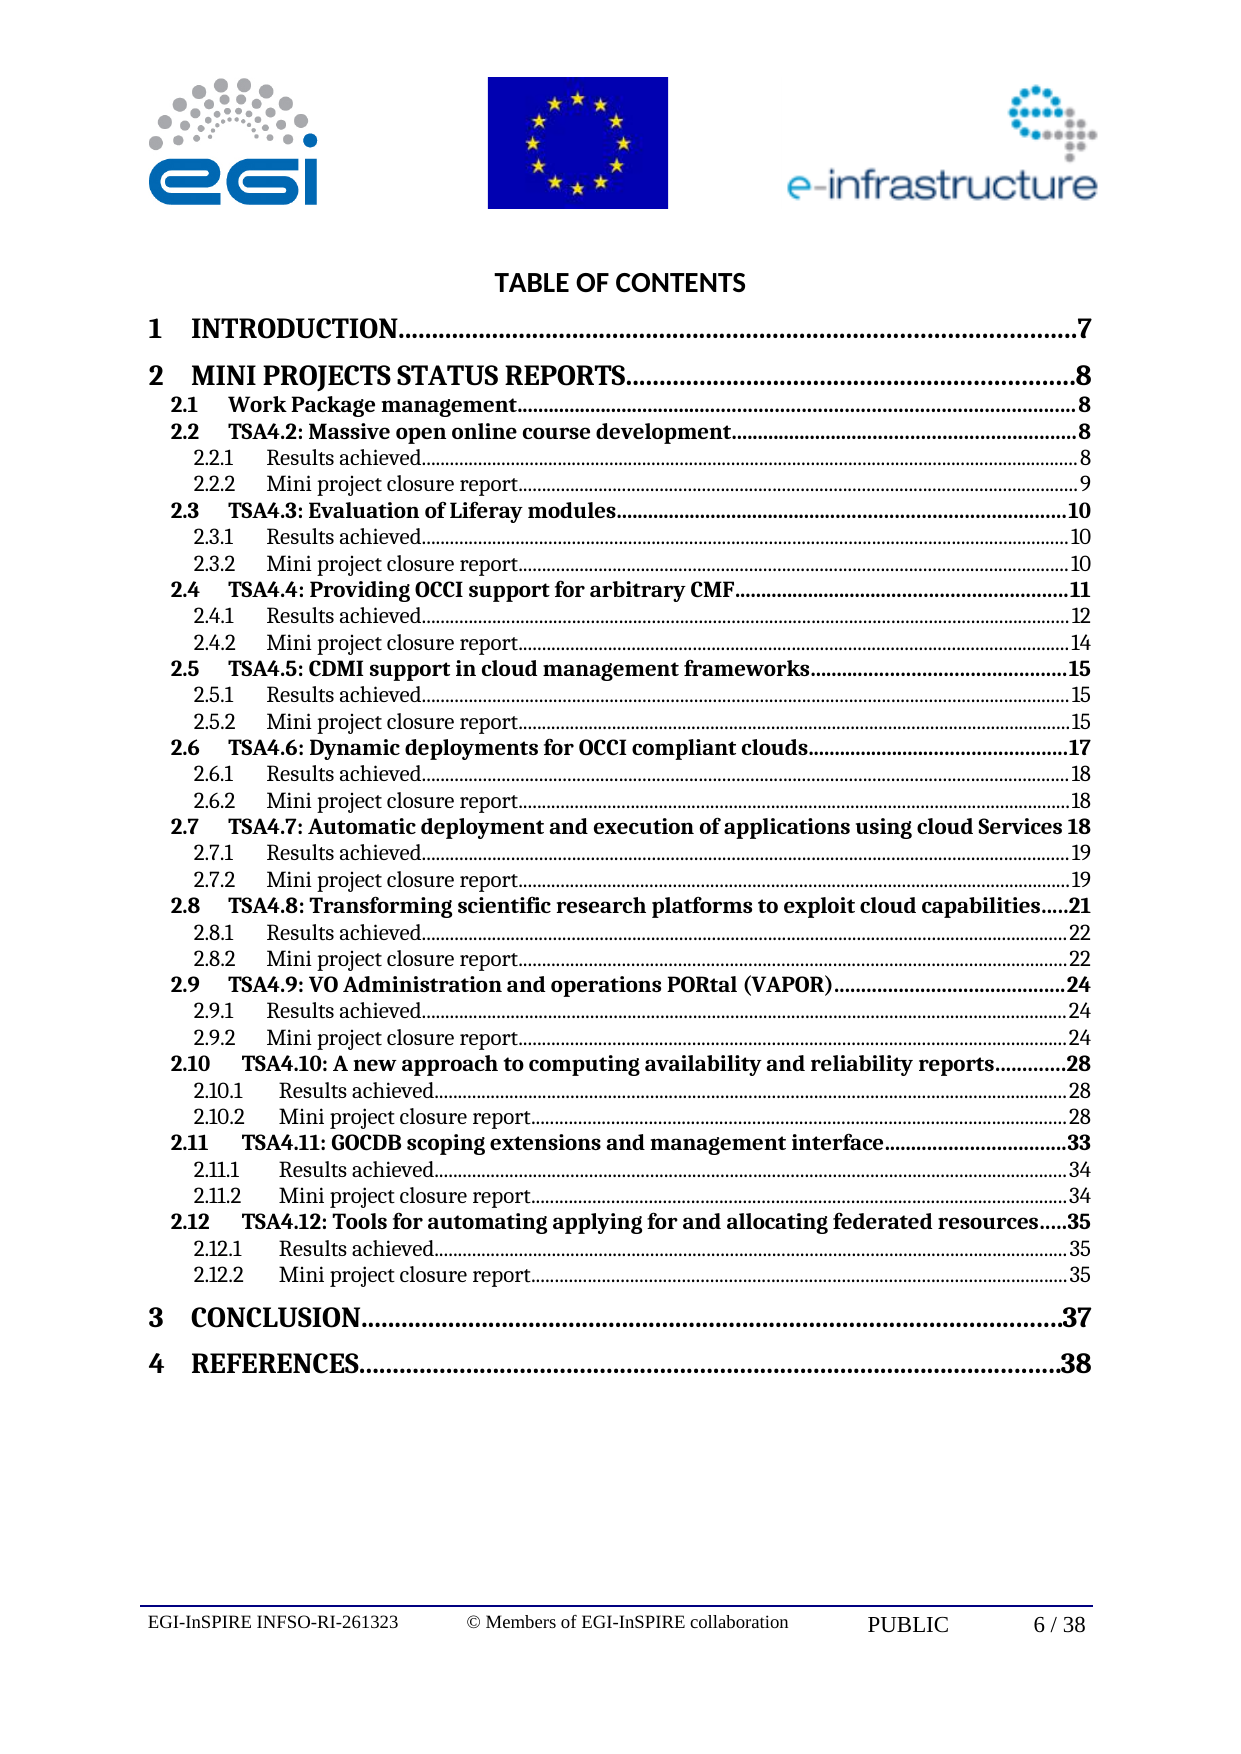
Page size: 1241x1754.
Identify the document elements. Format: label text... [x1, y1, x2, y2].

text 2.6.2 Mini project closure report 18 [193, 787, 1092, 814]
picture [147, 77, 319, 207]
text 2.4.1 Results achieved 12 [193, 603, 1092, 629]
text 2.1 Work Package management 8 [171, 392, 1092, 418]
text 2.8.2 Mini project closure report 22 [193, 946, 1092, 972]
picture [487, 77, 669, 209]
text 2.10.2 Mini project closure report 28 [193, 1104, 1092, 1130]
text 2.11.1 Results achieved 34 [193, 1156, 1092, 1183]
text 2.10 TSA4.10: A new approach to computing availability and reliability reports 28 [171, 1051, 1092, 1077]
text 2.6 TSA4.6: Dynamic deployments for OCCI compliant clouds 17 [171, 735, 1092, 761]
text 2 Mini projects status reports 8 [148, 359, 1092, 392]
text 2.9 TSA4.9: VO Administration and operations PORtal (VAPOR) 24 [171, 972, 1092, 998]
text 2.3.1 Results achieved 10 [193, 524, 1092, 550]
picture [780, 77, 1106, 209]
text 2.8.1 Results achieved 22 [193, 919, 1092, 946]
text 2.12 TSA4.12: Tools for automating applying for and allocating federated resources 35 [171, 1209, 1092, 1236]
text 2.12.1 Results achieved 35 [193, 1236, 1092, 1262]
text 2.11 TSA4.11: GOCDB scoping extensions and management interface 33 [171, 1130, 1092, 1156]
text 2.2.2 Mini project closure report 9 [193, 471, 1092, 498]
text 2.9.1 Results achieved 24 [193, 998, 1092, 1025]
text 2.3 TSA4.3: Evaluation of Liferay modules 10 [171, 498, 1092, 524]
text 2.3.2 Mini project closure report 10 [193, 550, 1092, 577]
text 2.10.1 Results achieved 28 [193, 1077, 1092, 1104]
text 2.12.2 Mini project closure report 35 [193, 1262, 1092, 1288]
text 2.11.2 Mini project closure report 34 [193, 1183, 1092, 1209]
text 2.5.2 Mini project closure report 15 [193, 708, 1092, 735]
text 2.8 TSA4.8: Transforming scientific research platforms to exploit cloud capabilities 21 [171, 893, 1092, 919]
text 2.2 TSA4.2: Massive open online course development 8 [171, 418, 1092, 445]
text 2.9.2 Mini project closure report 24 [193, 1025, 1092, 1051]
text 2.7.1 Results achieved 19 [193, 840, 1092, 867]
text 2.4.2 Mini project closure report 14 [193, 629, 1092, 656]
text 2.7 TSA4.7: Automatic deployment and execution of applications using cloud Services 18 [171, 814, 1092, 840]
text 2.2.1 Results achieved 8 [193, 445, 1092, 471]
text 2.4 TSA4.4: Providing OCCI support for arbitrary CMF 11 [171, 577, 1092, 603]
text 4 References 38 [148, 1347, 1092, 1380]
text 1 Introduction 7 [148, 313, 1092, 346]
text 2.6.1 Results achieved 18 [193, 761, 1092, 787]
text 2.5.1 Results achieved 15 [193, 682, 1092, 708]
text 2.7.2 Mini project closure report 19 [193, 867, 1092, 893]
text 3 Conclusion 37 [148, 1301, 1092, 1334]
text 2.5 TSA4.5: CDMI support in cloud management frameworks 15 [171, 656, 1092, 682]
text TABLE OF CONTENTS [148, 264, 1092, 300]
